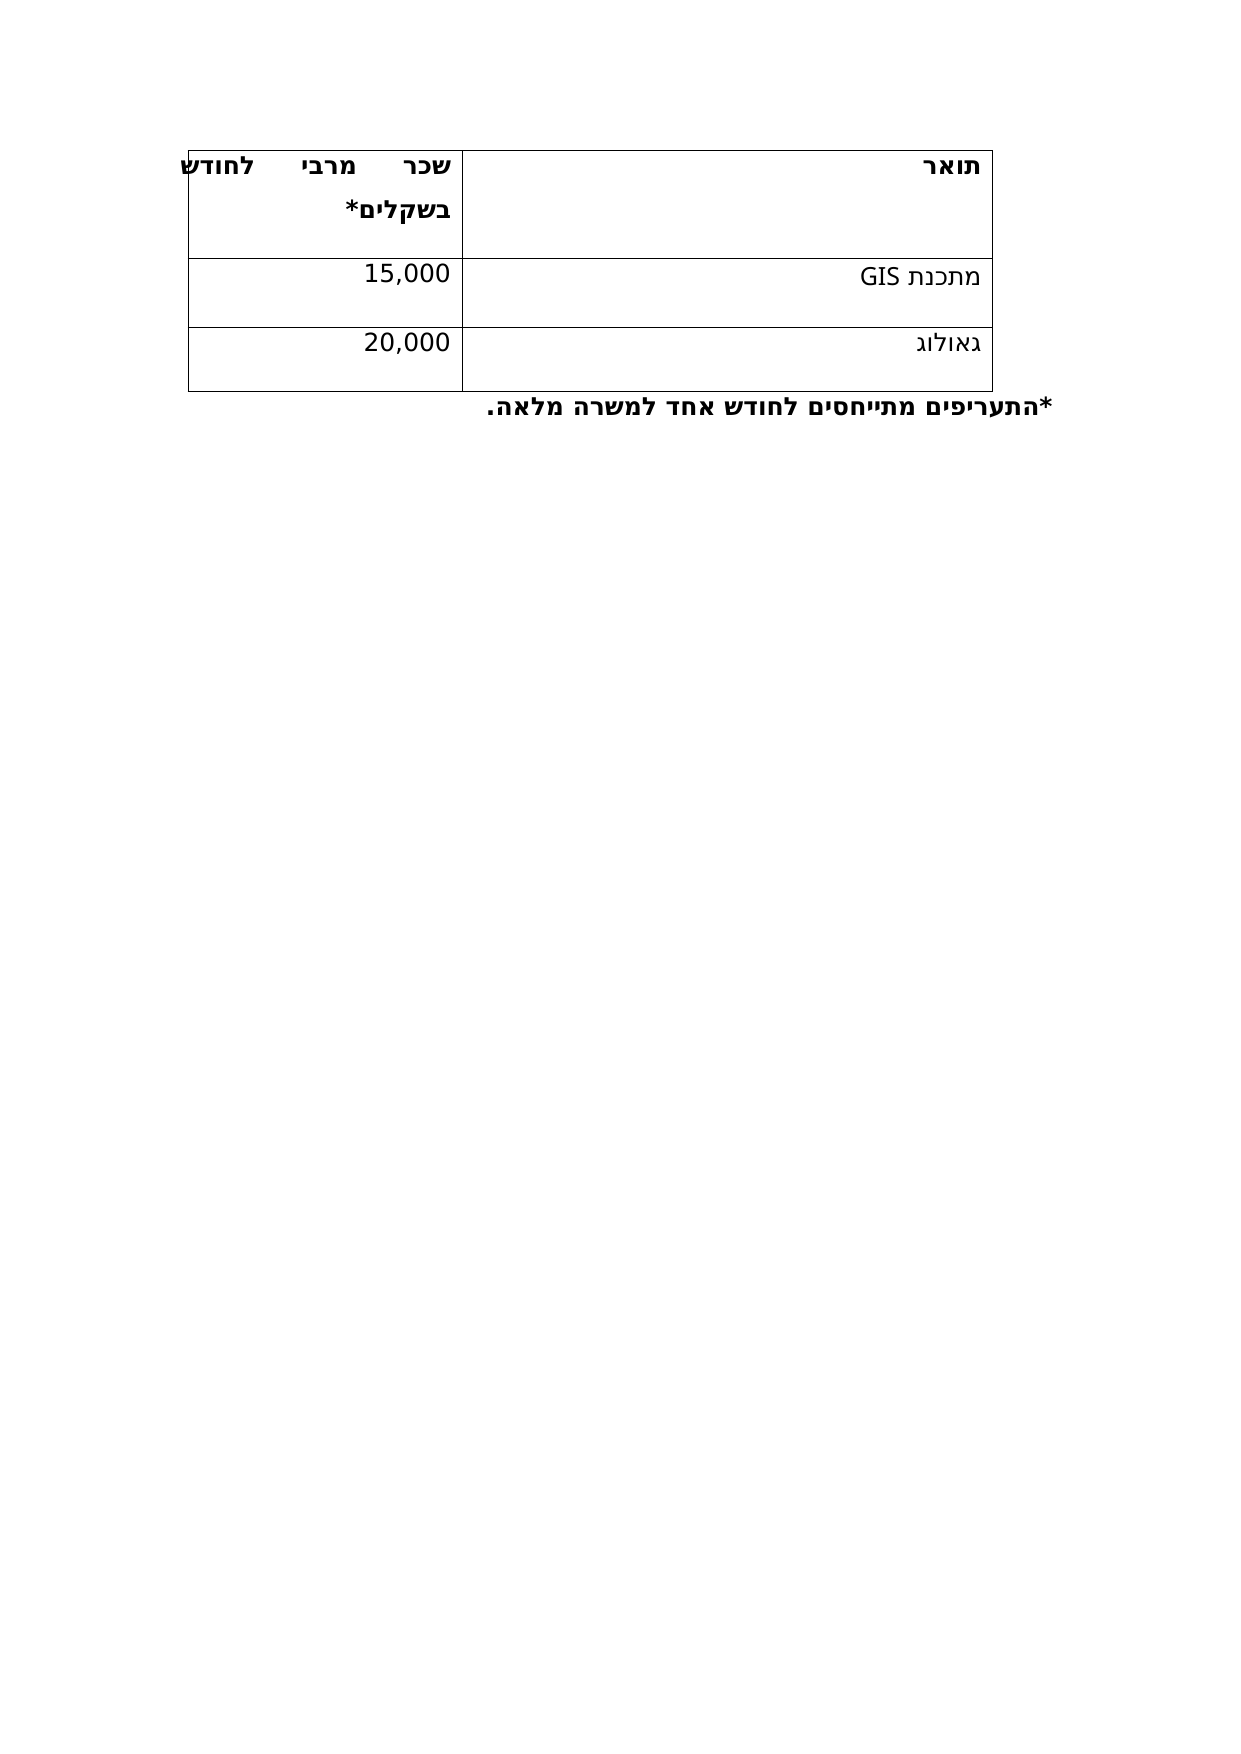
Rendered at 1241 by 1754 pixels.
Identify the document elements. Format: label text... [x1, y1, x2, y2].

text *התעריפים מתייחסים לחודש אחד למשרה מלאה. [169, 392, 1053, 421]
table_header תואר [463, 151, 992, 258]
table_cell מתכנת GIS [463, 259, 992, 327]
table_cell 15,000 [189, 259, 462, 327]
table_header שכר מרבי לחודש בשקלים* [189, 151, 462, 258]
table_cell גאולוג [463, 328, 992, 391]
table_cell 20,000 [189, 328, 462, 391]
